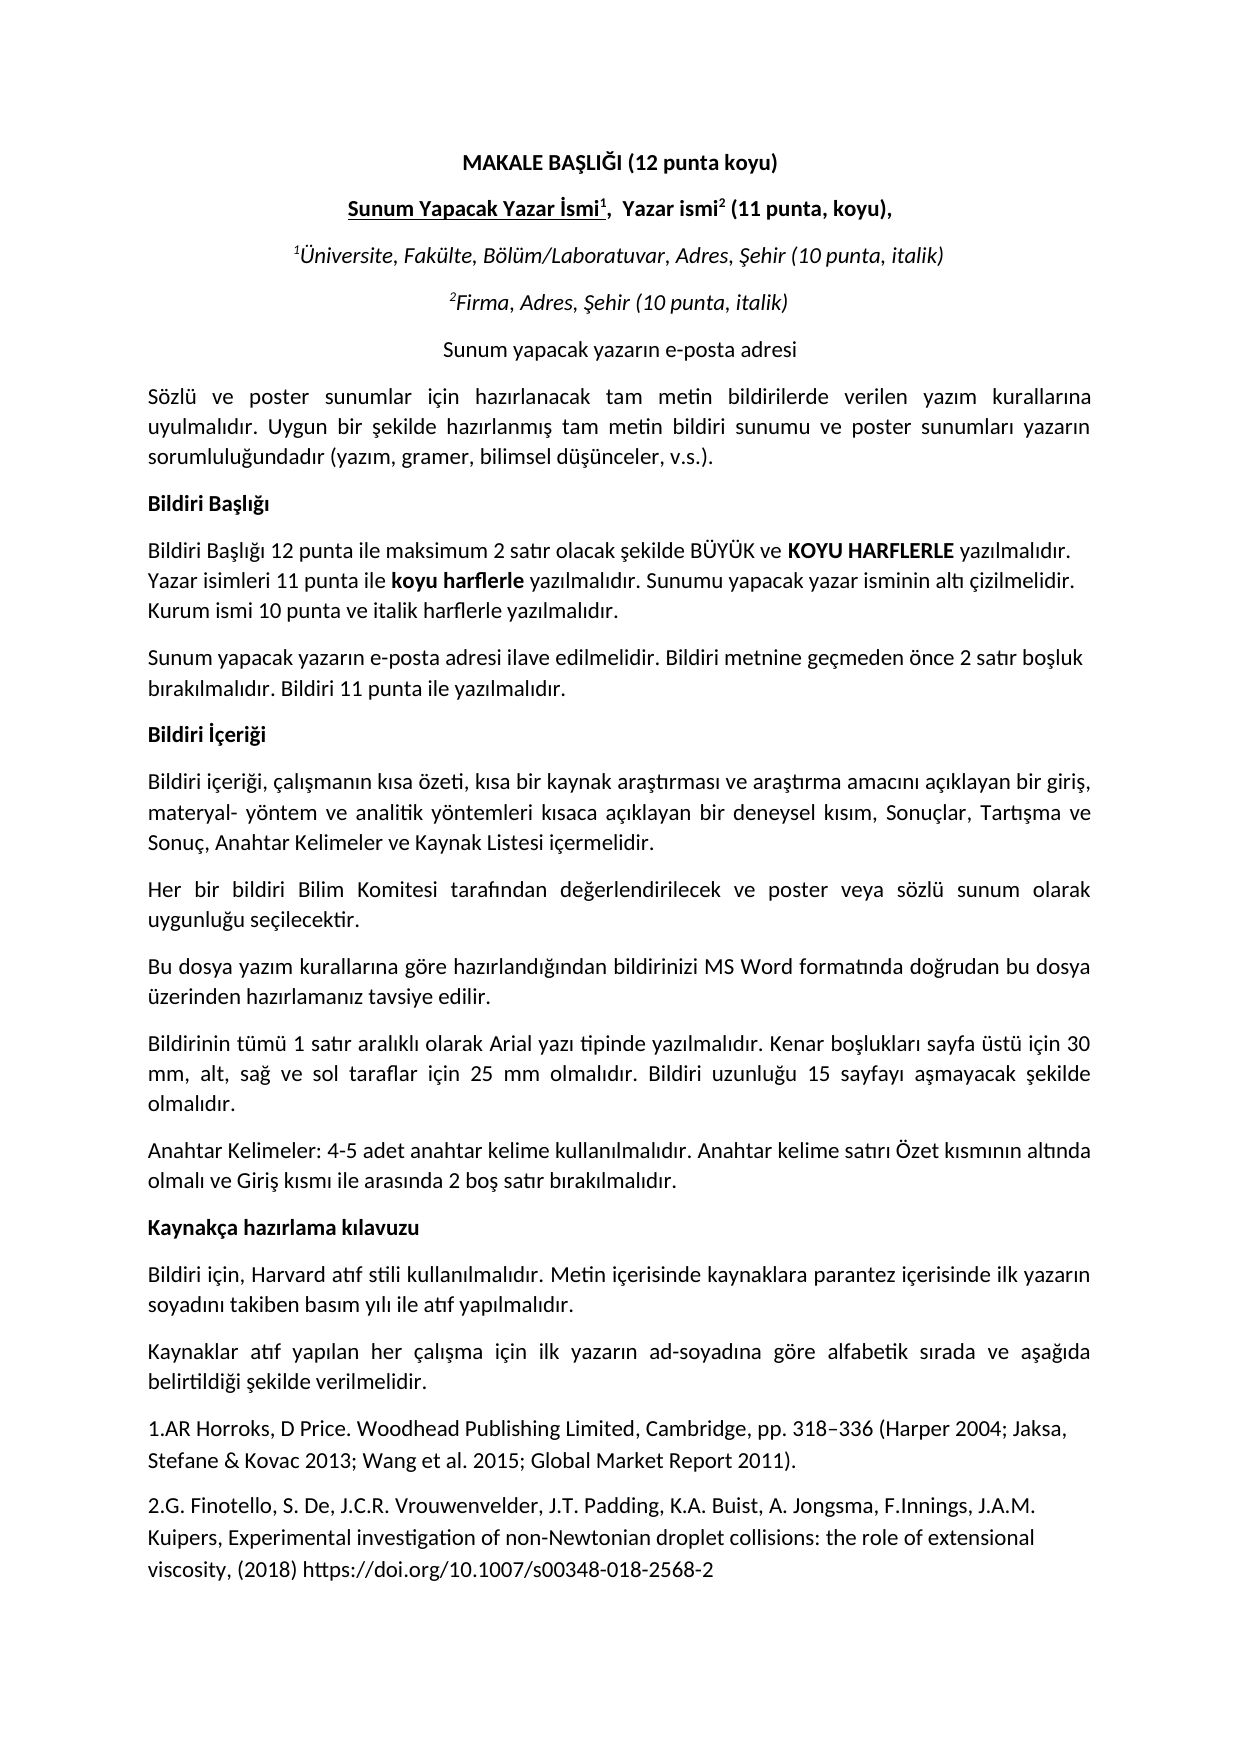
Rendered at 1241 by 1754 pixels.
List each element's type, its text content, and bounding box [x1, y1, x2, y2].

text 2.G. Finotello, S. De, J.C.R. Vrouwenvelder, J.T. Padding, K.A. Buist, A. Jongsma, F.Innings, J.A.M. Kuipers, Experimental investigation of non-Newtonian droplet collisions: the role of extensional viscosity, (2018) https://doi.org/10.1007/s00348-018-2568-2 [148, 1491, 1093, 1583]
text Bildiri içeriği, çalışmanın kısa özeti, kısa bir kaynak araştırması ve araştırma amacını açıklayan bir giriş, materyal- yöntem ve analitik yöntemleri kısaca açıklayan bir deneysel kısım, Sonuçlar, Tartışma ve Sonuç, Anahtar Kelimeler ve Kaynak Listesi içermelidir. [148, 767, 1093, 856]
text Bildiri Başlığı [148, 489, 1093, 517]
text Sunum Yapacak Yazar İsmi1, Yazar ismi2 (11 punta, koyu), [148, 194, 1093, 222]
text Kaynakça hazırlama kılavuzu [148, 1213, 1093, 1241]
text 2Firma, Adres, Şehir (10 punta, italik) [148, 288, 1093, 316]
text Anahtar Kelimeler: 4-5 adet anahtar kelime kullanılmalıdır. Anahtar kelime satırı Özet kısmının altında olmalı ve Giriş kısmı ile arasında 2 boş satır bırakılmalıdır. [148, 1136, 1093, 1194]
text Bildiri İçeriği [148, 721, 1093, 748]
text Kaynaklar atıf yapılan her çalışma için ilk yazarın ad-soyadına göre alfabetik sırada ve aşağıda belirtildiği şekilde verilmelidir. [148, 1337, 1093, 1395]
text MAKALE BAŞLIĞI (12 punta koyu) [148, 148, 1093, 176]
text 1Üniversite, Fakülte, Bölüm/Laboratuvar, Adres, Şehir (10 punta, italik) [148, 241, 1093, 269]
text 1.AR Horroks, D Price. Woodhead Publishing Limited, Cambridge, pp. 318–336 (Harper 2004; Jaksa, Stefane & Kovac 2013; Wang et al. 2015; Global Market Report 2011). [148, 1414, 1093, 1474]
text Her bir bildiri Bilim Komitesi tarafından değerlendirilecek ve poster veya sözlü sunum olarak uygunluğu seçilecektir. [148, 875, 1093, 933]
text Sözlü ve poster sunumlar için hazırlanacak tam metin bildirilerde verilen yazım kurallarına uyulmalıdır. Uygun bir şekilde hazırlanmış tam metin bildiri sunumu ve poster sunumları yazarın sorumluluğundadır (yazım, gramer, bilimsel düşünceler, v.s.). [148, 382, 1093, 470]
text Bildirinin tümü 1 satır aralıklı olarak Arial yazı tipinde yazılmalıdır. Kenar boşlukları sayfa üstü için 30 mm, alt, sağ ve sol taraflar için 25 mm olmalıdır. Bildiri uzunluğu 15 sayfayı aşmayacak şekilde olmalıdır. [148, 1029, 1093, 1117]
text Bildiri Başlığı 12 punta ile maksimum 2 satır olacak şekilde BÜYÜK ve KOYU HARFLERLE yazılmalıdır. Yazar isimleri 11 punta ile koyu harflerle yazılmalıdır. Sunumu yapacak yazar isminin altı çizilmelidir. Kurum ismi 10 punta ve italik harflerle yazılmalıdır. [148, 536, 1093, 624]
text Bu dosya yazım kurallarına göre hazırlandığından bildirinizi MS Word formatında doğrudan bu dosya üzerinden hazırlamanız tavsiye edilir. [148, 952, 1093, 1010]
text Sunum yapacak yazarın e-posta adresi [148, 335, 1093, 363]
text Sunum yapacak yazarın e-posta adresi ilave edilmelidir. Bildiri metnine geçmeden önce 2 satır boşluk bırakılmalıdır. Bildiri 11 punta ile yazılmalıdır. [148, 643, 1093, 702]
text Bildiri için, Harvard atıf stili kullanılmalıdır. Metin içerisinde kaynaklara parantez içerisinde ilk yazarın soyadını takiben basım yılı ile atıf yapılmalıdır. [148, 1260, 1093, 1318]
